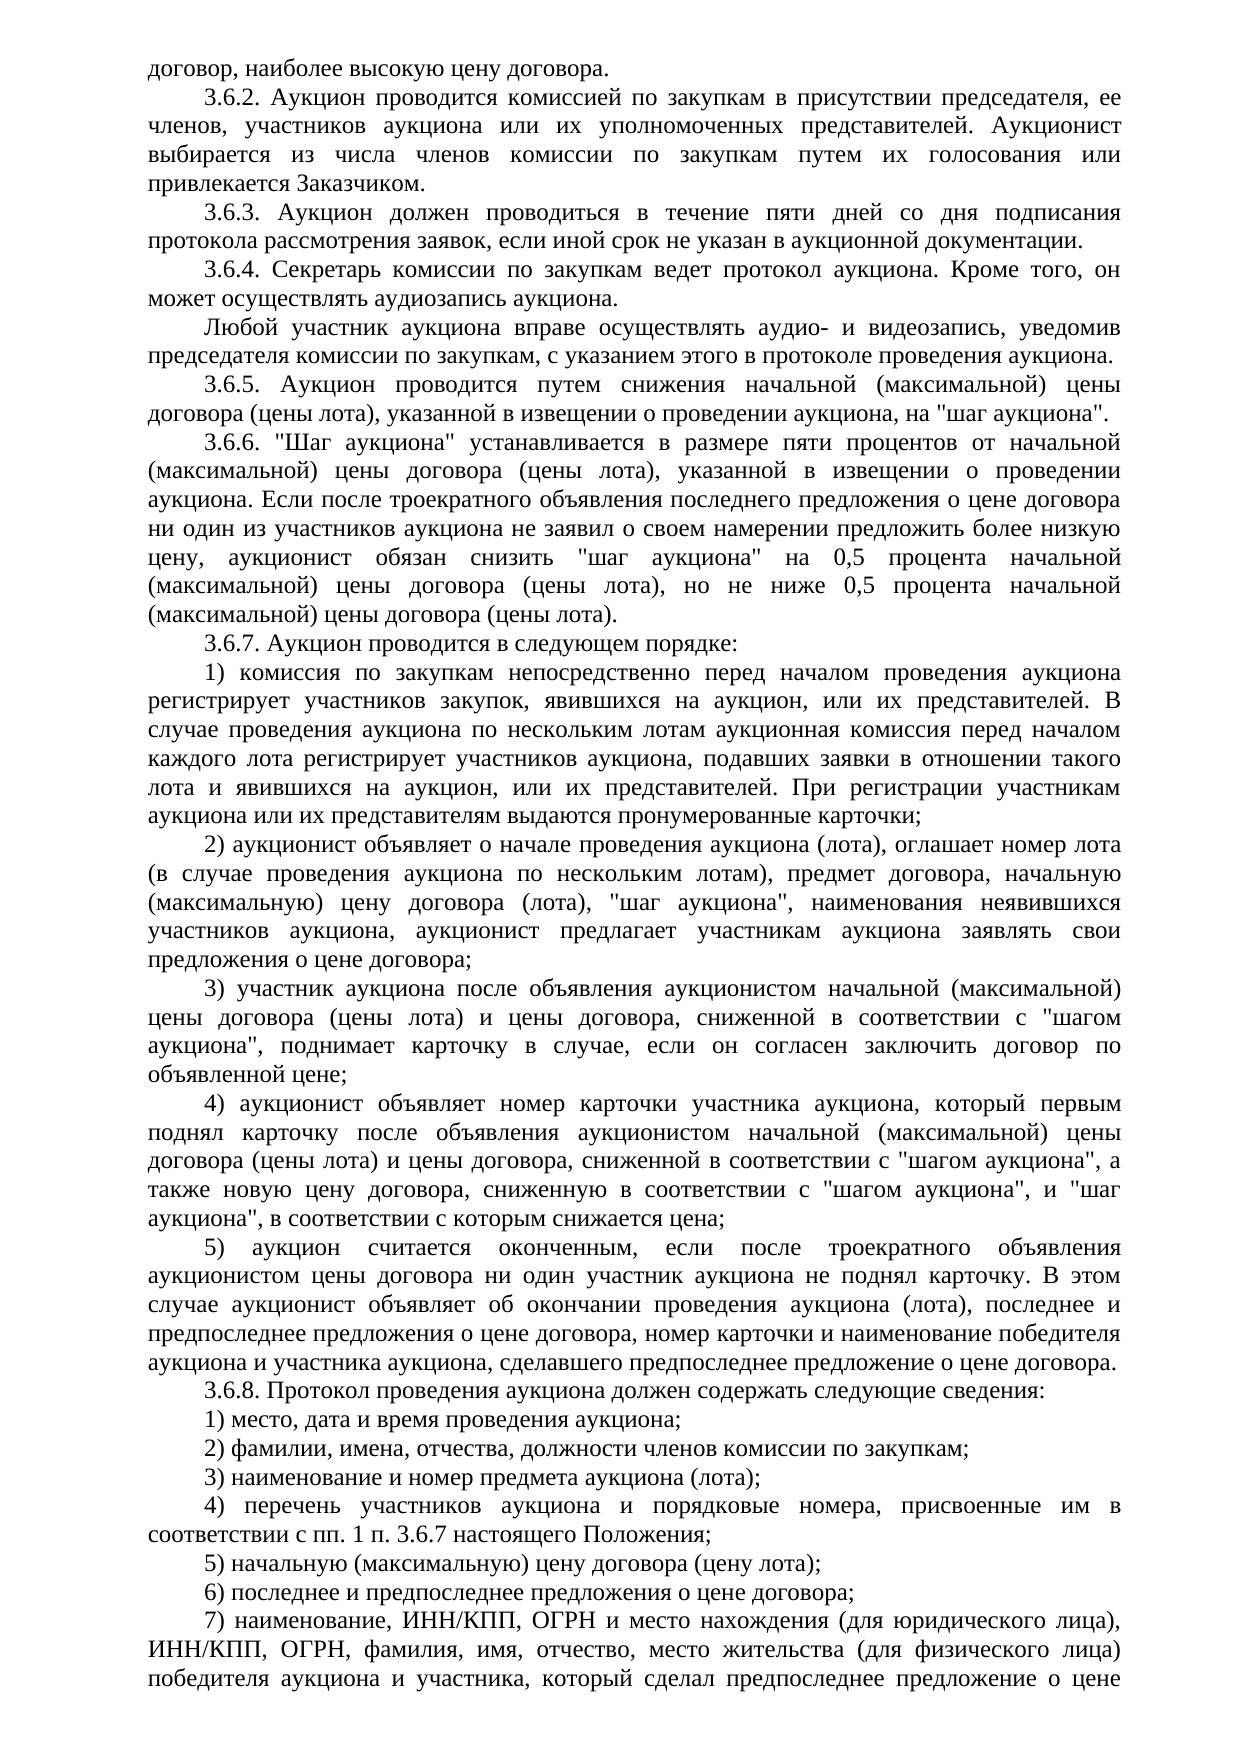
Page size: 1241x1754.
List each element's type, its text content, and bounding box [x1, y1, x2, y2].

text 3.6.5. Аукцион проводится путем снижения начальной (максимальной) цены договора (цены лота), указанной в извещении о проведении аукциона, на "шаг аукциона". [148, 369, 1122, 427]
text 1) комиссия по закупкам непосредственно перед началом проведения аукциона регистрирует участников закупок, явившихся на аукцион, или их представителей. В случае проведения аукциона по нескольким лотам аукционная комиссия перед началом каждого лота регистрирует участников аукциона, подавших заявки в отношении такого лота и явившихся на аукцион, или их представителей. При регистрации участникам аукциона или их представителям выдаются пронумерованные карточки; [148, 657, 1122, 829]
text 2) аукционист объявляет о начале проведения аукциона (лота), оглашает номер лота (в случае проведения аукциона по нескольким лотам), предмет договора, начальную (максимальную) цену договора (лота), "шаг аукциона", наименования неявившихся участников аукциона, аукционист предлагает участникам аукциона заявлять свои предложения о цене договора; [148, 829, 1122, 973]
text 3) участник аукциона после объявления аукционистом начальной (максимальной) цены договора (цены лота) и цены договора, сниженной в соответствии с "шагом аукциона", поднимает карточку в случае, если он согласен заключить договор по объявленной цене; [148, 973, 1122, 1088]
text 6) последнее и предпоследнее предложения о цене договора; [148, 1577, 1122, 1606]
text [148, 53, 1122, 82]
text 4) аукционист объявляет номер карточки участника аукциона, который первым поднял карточку после объявления аукционистом начальной (максимальной) цены договора (цены лота) и цены договора, сниженной в соответствии с "шагом аукциона", а также новую цену договора, сниженную в соответствии с "шагом аукциона", и "шаг аукциона", в соответствии с которым снижается цена; [148, 1088, 1122, 1232]
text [148, 1606, 1122, 1692]
text 5) начальную (максимальную) цену договора (цену лота); [148, 1548, 1122, 1577]
text 3.6.4. Секретарь комиссии по закупкам ведет протокол аукциона. Кроме того, он может осуществлять аудиозапись аукциона. [148, 254, 1122, 312]
text 1) место, дата и время проведения аукциона; [148, 1404, 1122, 1433]
text 3.6.3. Аукцион должен проводиться в течение пяти дней со дня подписания протокола рассмотрения заявок, если иной срок не указан в аукционной документации. [148, 197, 1122, 254]
text Любой участник аукциона вправе осуществлять аудио- и видеозапись, уведомив председателя комиссии по закупкам, с указанием этого в протоколе проведения аукциона. [148, 312, 1122, 369]
text 2) фамилии, имена, отчества, должности членов комиссии по закупкам; [148, 1433, 1122, 1462]
text 3) наименование и номер предмета аукциона (лота); [148, 1462, 1122, 1491]
text 3.6.7. Аукцион проводится в следующем порядке: [148, 628, 1122, 657]
text 5) аукцион считается оконченным, если после троекратного объявления аукционистом цены договора ни один участник аукциона не поднял карточку. В этом случае аукционист объявляет об окончании проведения аукциона (лота), последнее и предпоследнее предложения о цене договора, номер карточки и наименование победителя аукциона и участника аукциона, сделавшего предпоследнее предложение о цене договора. [148, 1232, 1122, 1376]
text 3.6.2. Аукцион проводится комиссией по закупкам в присутствии председателя, ее членов, участников аукциона или их уполномоченных представителей. Аукционист выбирается из числа членов комиссии по закупкам путем их голосования или привлекается Заказчиком. [148, 82, 1122, 197]
text 3.6.6. "Шаг аукциона" устанавливается в размере пяти процентов от начальной (максимальной) цены договора (цены лота), указанной в извещении о проведении аукциона. Если после троекратного объявления последнего предложения о цене договора ни один из участников аукциона не заявил о своем намерении предложить более низкую цену, аукционист обязан снизить "шаг аукциона" на 0,5 процента начальной (максимальной) цены договора (цены лота), но не ниже 0,5 процента начальной (максимальной) цены договора (цены лота). [148, 427, 1122, 628]
text 4) перечень участников аукциона и порядковые номера, присвоенные им в соответствии с пп. 1 п. 3.6.7 настоящего Положения; [148, 1491, 1122, 1548]
text 3.6.8. Протокол проведения аукциона должен содержать следующие сведения: [148, 1376, 1122, 1404]
